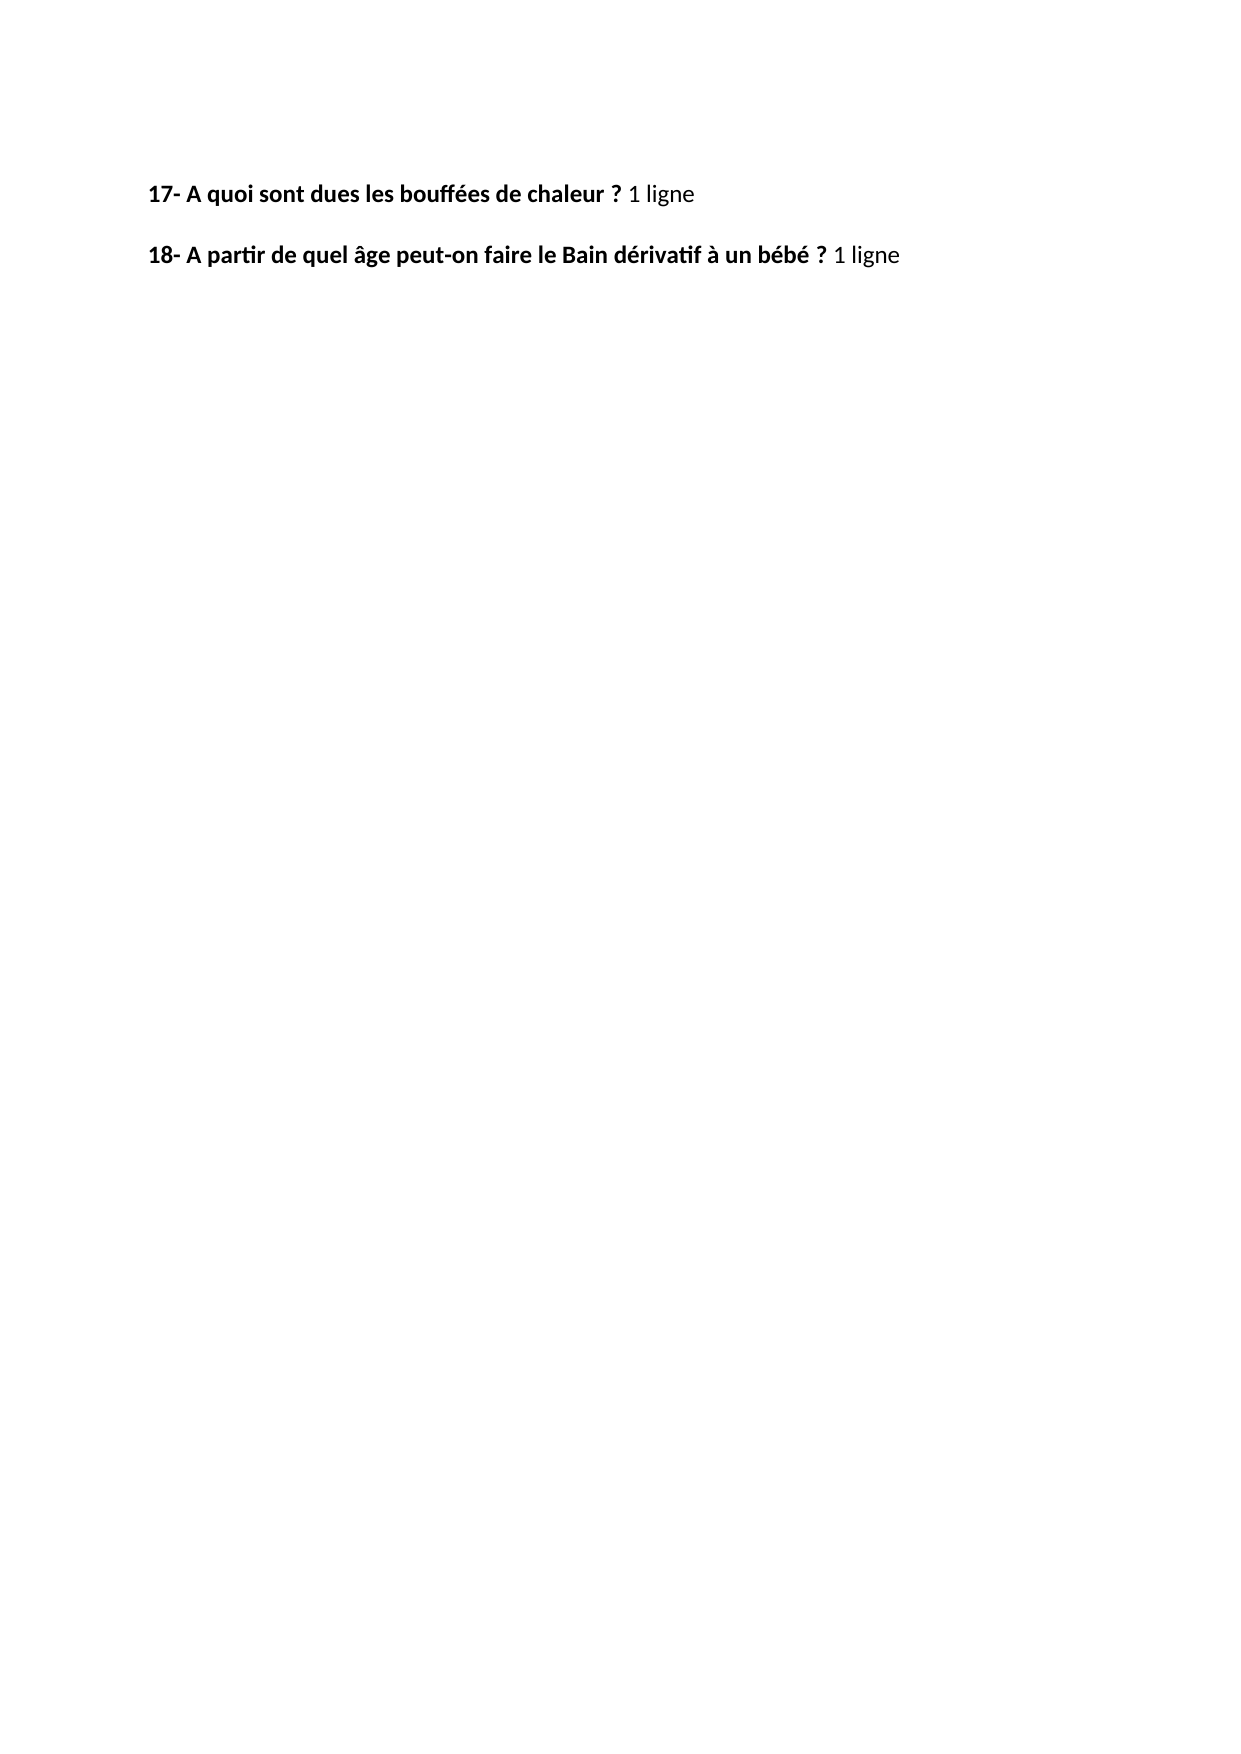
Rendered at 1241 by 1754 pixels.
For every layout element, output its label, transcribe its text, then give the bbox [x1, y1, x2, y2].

text 18- A partir de quel âge peut-on faire le Bain dérivatif à un bébé ? 1 ligne [148, 239, 1093, 270]
text 17- A quoi sont dues les bouffées de chaleur ? 1 ligne [148, 178, 1093, 209]
